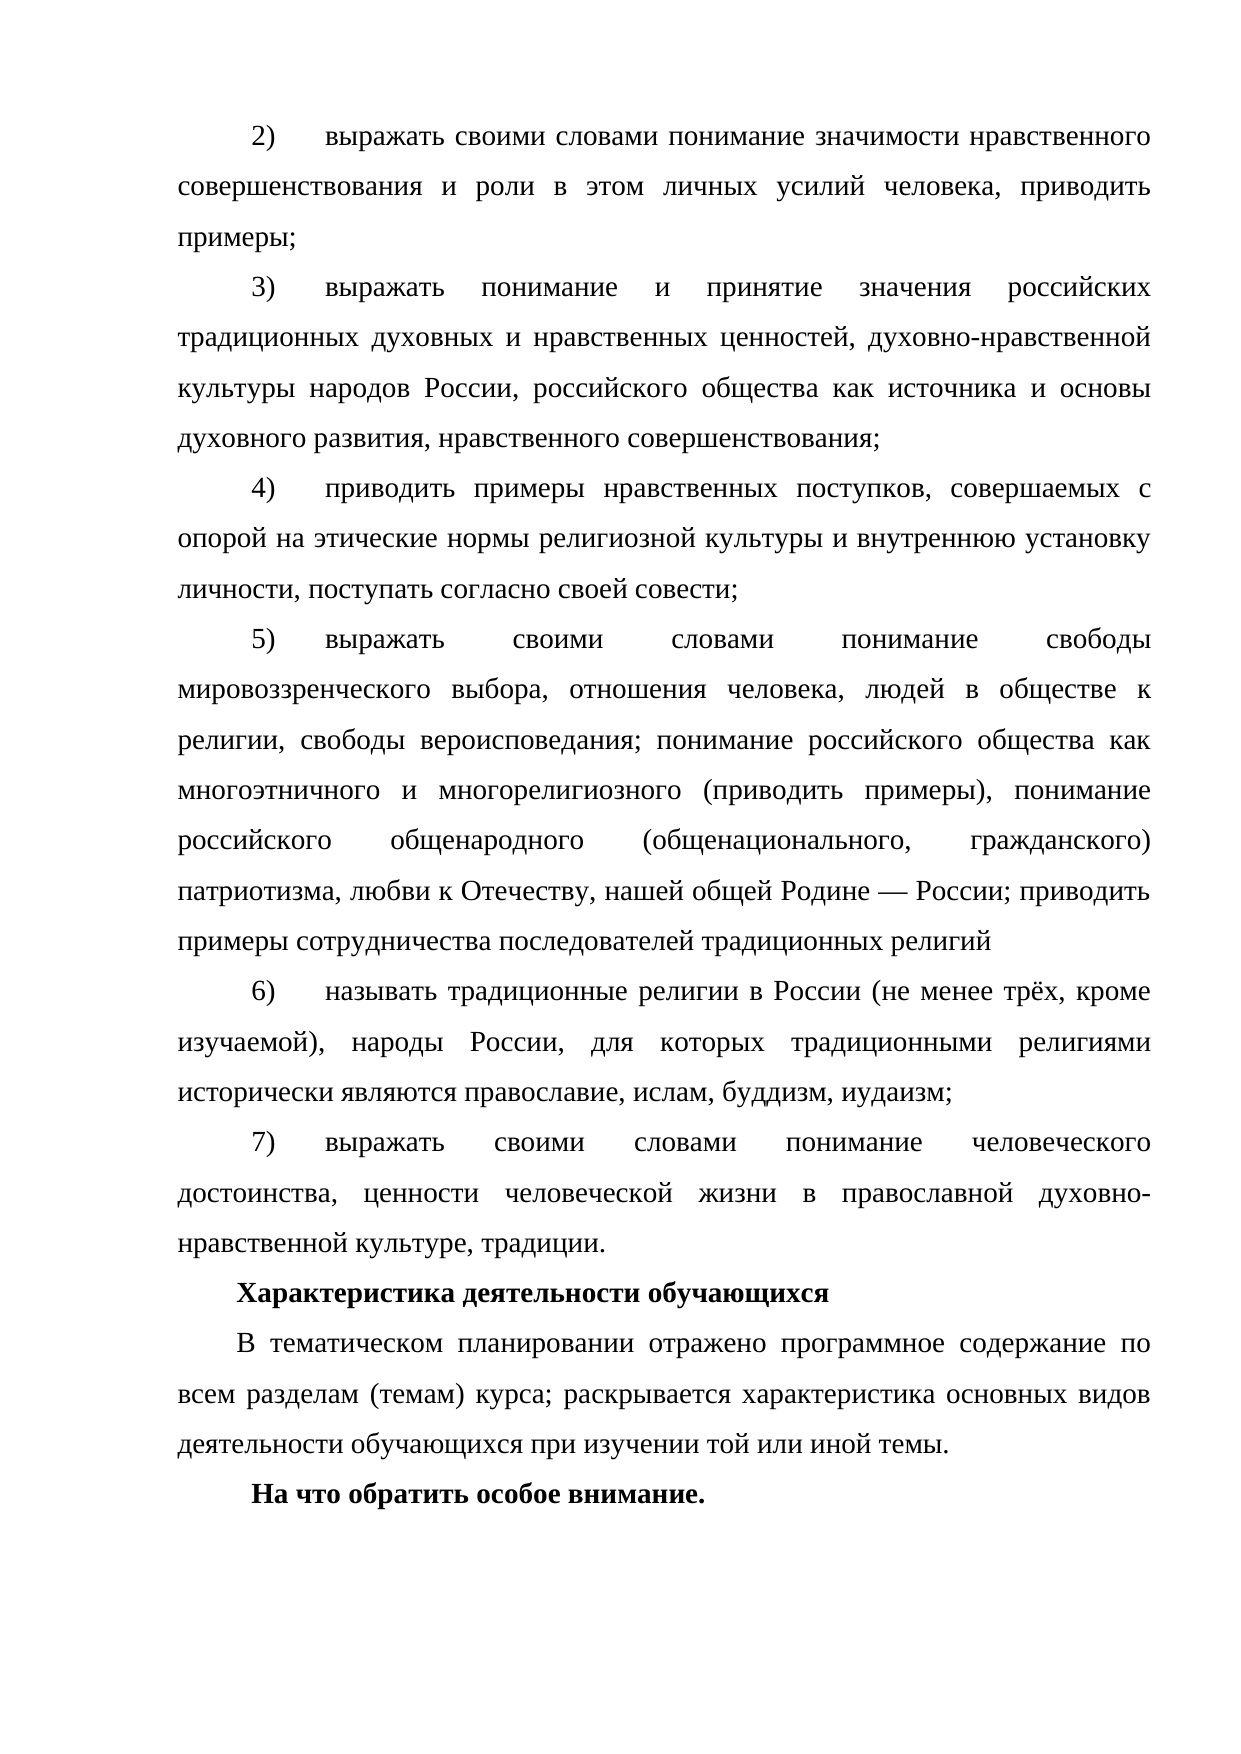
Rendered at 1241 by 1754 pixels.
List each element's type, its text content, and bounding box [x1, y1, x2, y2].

text На что обратить особое внимание. [177, 1477, 1152, 1510]
list выражать своими словами понимание свободы мировоззренческого выбора, отношения человека, людей в обществе к религии, свободы вероисповедания; понимание российского общества как многоэтничного и многорелигиозного (приводить примеры), понимание российского общенародного (общенационального, гражданского) патриотизма, любви к Отечеству, нашей общей Родине — России; приводить примеры сотрудничества последователей традиционных религий [177, 621, 1152, 957]
list выражать своими словами понимание значимости нравственного совершенствования и роли в этом личных усилий человека, приводить примеры; [177, 118, 1152, 252]
list приводить примеры нравственных поступков, совершаемых с опорой на этические нормы религиозной культуры и внутреннюю установку личности, поступать согласно своей совести; [177, 470, 1152, 604]
text В тематическом планировании отражено программное содержание по всем разделам (темам) курса; раскрывается характеристика основных видов деятельности обучающихся при изучении той или иной темы. [177, 1326, 1152, 1460]
list выражать своими словами понимание человеческого достоинства, ценности человеческой жизни в православной духовно-нравственной культуре, традиции. [177, 1124, 1152, 1258]
list называть традиционные религии в России (не менее трёх, кроме изучаемой), народы России, для которых традиционными религиями исторически являются православие, ислам, буддизм, иудаизм; [177, 973, 1152, 1108]
text Характеристика деятельности обучающихся [177, 1275, 1152, 1309]
list выражать понимание и принятие значения российских традиционных духовных и нравственных ценностей, духовно-нравственной культуры народов России, российского общества как источника и основы духовного развития, нравственного совершенствования; [177, 269, 1152, 453]
